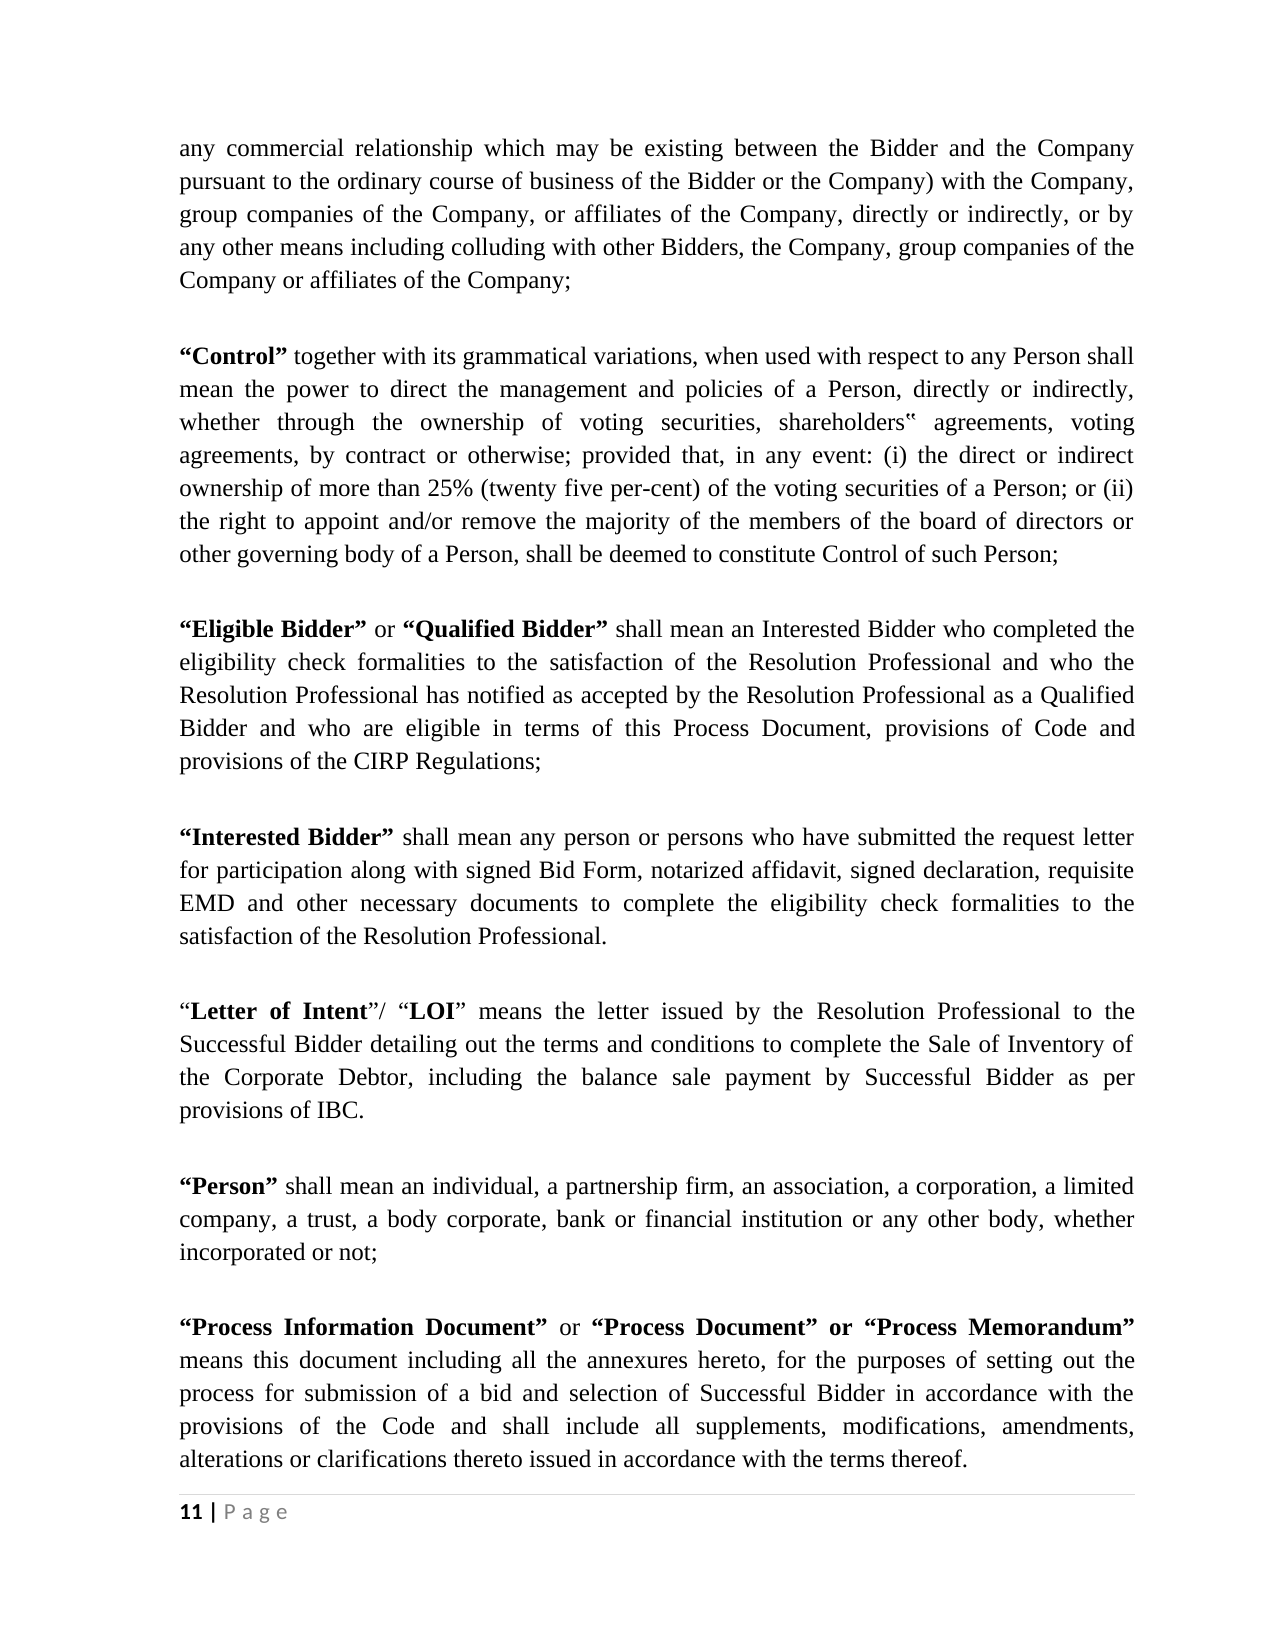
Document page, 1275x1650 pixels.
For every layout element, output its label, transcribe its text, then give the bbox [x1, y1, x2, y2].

text “Eligible Bidder” or “Qualified Bidder” shall mean an Interested Bidder who completed the eligibility check formalities to the satisfaction of the Resolution Professional and who the Resolution Professional has notified as accepted by the Resolution Professional as a Qualified Bidder and who are eligible in terms of this Process Document, provisions of Code and provisions of the CIRP Regulations; [179, 614, 1135, 775]
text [179, 133, 1135, 294]
text “Control” together with its grammatical variations, when used with respect to any Person shall mean the power to direct the management and policies of a Person, directly or indirectly, whether through the ownership of voting securities, shareholders‟ agreements, voting agreements, by contract or otherwise; provided that, in any event: (i) the direct or indirect ownership of more than 25% (twenty five per-cent) of the voting securities of a Person; or (ii) the right to appoint and/or remove the majority of the members of the board of directors or other governing body of a Person, shall be deemed to constitute Control of such Person; [179, 341, 1135, 568]
text “Interested Bidder” shall mean any person or persons who have submitted the request letter for participation along with signed Bid Form, notarized affidavit, signed declaration, requisite EMD and other necessary documents to complete the eligibility check formalities to the satisfaction of the Resolution Professional. [179, 822, 1135, 950]
text “Person” shall mean an individual, a partnership firm, an association, a corporation, a limited company, a trust, a body corporate, bank or financial institution or any other body, whether incorporated or not; [179, 1171, 1135, 1266]
text “Process Information Document” or “Process Document” or “Process Memorandum” means this document including all the annexures hereto, for the purposes of setting out the process for submission of a bid and selection of Successful Bidder in accordance with the provisions of the Code and shall include all supplements, modifications, amendments, alterations or clarifications thereto issued in accordance with the terms thereof. [179, 1312, 1135, 1473]
text “Letter of Intent”/ “LOI” means the letter issued by the Resolution Professional to the Successful Bidder detailing out the terms and conditions to complete the Sale of Inventory of the Corporate Debtor, including the balance sale payment by Successful Bidder as per provisions of IBC. [179, 996, 1135, 1124]
